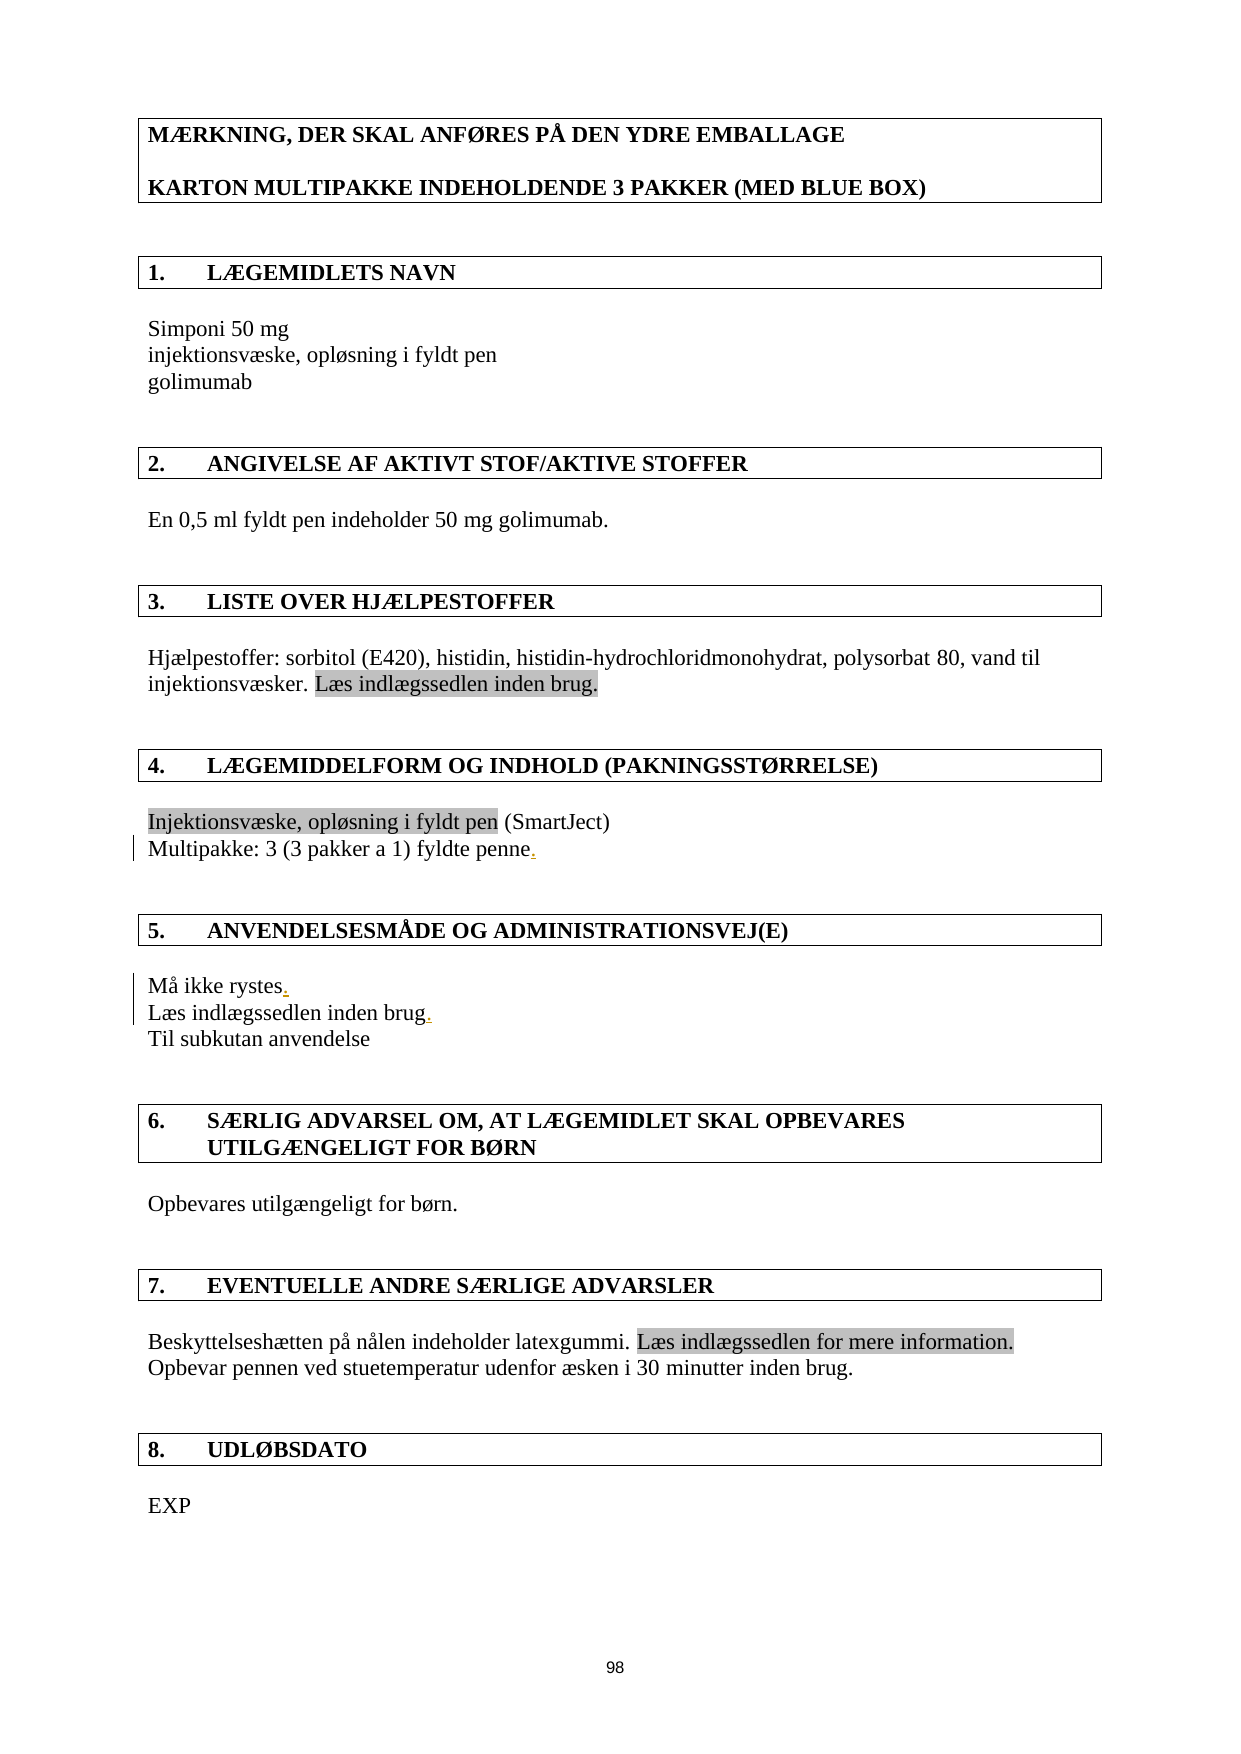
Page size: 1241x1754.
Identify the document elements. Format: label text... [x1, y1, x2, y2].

text golimumab [148, 368, 1092, 394]
text 5. ANVENDELSESMÅDE OG ADMINISTRATIONSVEJ(E) [139, 915, 1101, 945]
text 4. LÆGEMIDDELFORM OG INDHOLD (PAKNINGSSTØRRELSE) [139, 750, 1101, 781]
text injektionsvæske, opløsning i fyldt pen [148, 341, 1092, 368]
text EXP [148, 1492, 1092, 1518]
text KARTON MULTIPAKKE INDEHOLDENDE 3 PAKKER (MED BLUE BOX) [139, 171, 1101, 202]
text MÆRKNING, DER SKAL ANFØRES PÅ DEN YDRE EMBALLAGE [139, 119, 1101, 148]
text 3. LISTE OVER HJÆLPESTOFFER [139, 586, 1101, 616]
text 7. EVENTUELLE ANDRE SÆRLIGE ADVARSLER [139, 1270, 1101, 1300]
text Multipakke: 3 (3 pakker a 1) fyldte penne [148, 834, 1092, 861]
text 2. ANGIVELSE AF AKTIVT STOF/AKTIVE STOFFER [139, 448, 1101, 478]
text 6. SÆRLIG ADVARSEL OM, AT LÆGEMIDLET SKAL OPBEVARES UTILGÆNGELIGT FOR BØRN [139, 1105, 1101, 1162]
text Opbevares utilgængeligt for børn. [148, 1190, 1092, 1216]
text Må ikke rystes [148, 973, 1092, 999]
text Simponi 50 mg [148, 315, 1092, 341]
text Til subkutan anvendelse [148, 1025, 1092, 1052]
text Hjælpestoffer: sorbitol (E420), histidin, histidin-hydrochloridmonohydrat, polysorbat 80, vand til injektionsvæsker. Læs indlægssedlen inden brug. [148, 644, 1092, 697]
text Injektionsvæske, opløsning i fyldt pen (SmartJect) [498, 808, 1092, 834]
text Beskyttelseshætten på nålen indeholder latexgummi. Læs indlægssedlen for mere information. Opbevar pennen ved stuetemperatur udenfor æsken i 30 minutter inden brug. [148, 1328, 1092, 1380]
text 8. UDLØBSDATO [139, 1434, 1101, 1465]
text 1. LÆGEMIDLETS NAVN [139, 257, 1101, 288]
text Læs indlægssedlen inden brug [148, 999, 1092, 1025]
text En 0,5 ml fyldt pen indeholder 50 mg golimumab. [148, 506, 1092, 532]
